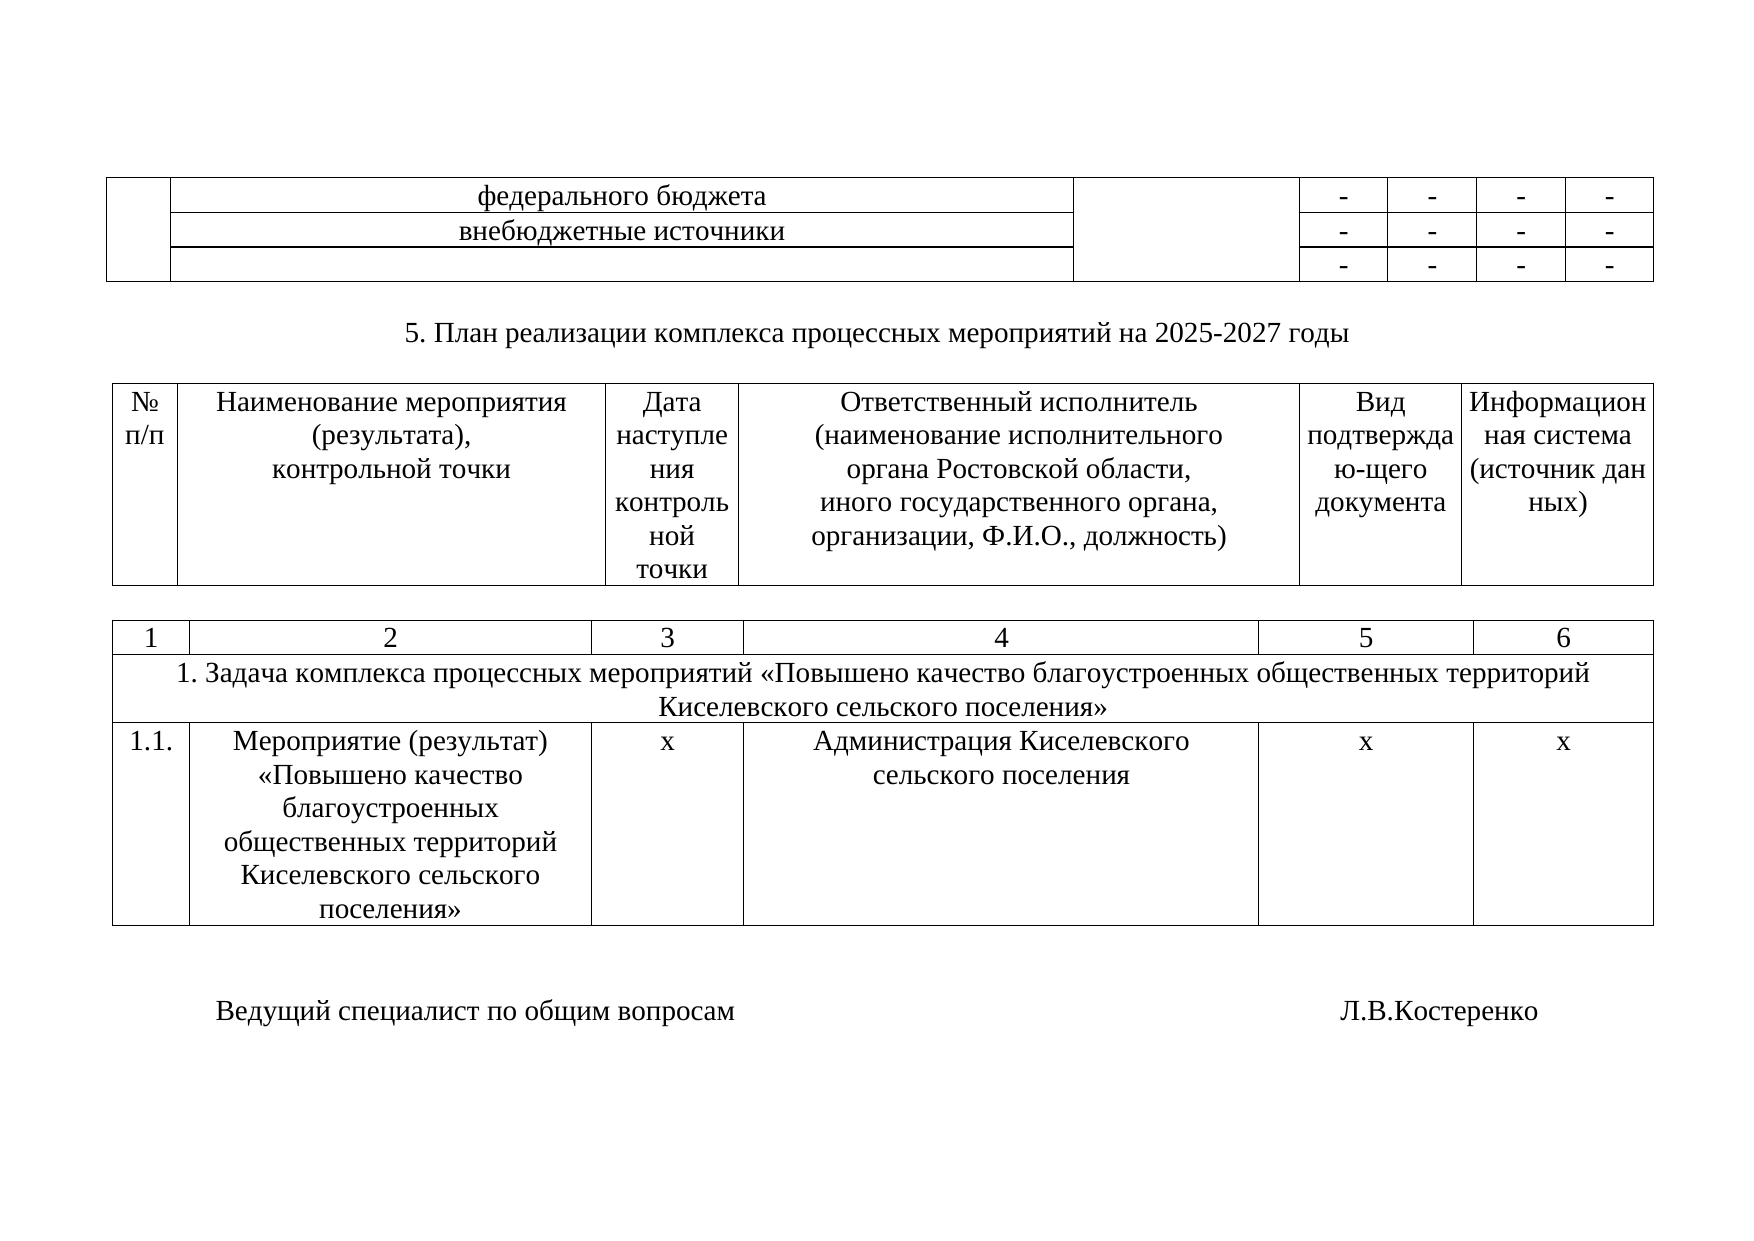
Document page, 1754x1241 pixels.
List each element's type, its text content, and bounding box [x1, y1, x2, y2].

text Ведущий специалист по общим вопросам Л.В.Костеренко [118, 993, 1636, 1026]
table_header 2 [190, 621, 591, 654]
table_header Наименование мероприятия (результата), контрольной точки [178, 384, 605, 585]
table_cell [171, 248, 1073, 281]
table_cell х [1259, 723, 1473, 924]
table_header 6 [1474, 621, 1653, 654]
table_header 4 [744, 621, 1258, 654]
table_header Дата наступления контрольной точки [606, 384, 738, 585]
table_header Информационная система (источник данных) [1462, 384, 1653, 585]
table_cell х [592, 723, 743, 924]
table_cell 1. Задача комплекса процессных мероприятий «Повышено качество благоустроенных общественных территорий Киселевского сельского поселения» [113, 655, 1653, 722]
table_cell - [1300, 248, 1387, 281]
table_cell - [1477, 213, 1565, 246]
text 5. План реализации комплекса процессных мероприятий на 2025-2027 годы [118, 316, 1636, 349]
table_cell федерального бюджета [171, 178, 1073, 212]
table_header 3 [592, 621, 743, 654]
table_cell - [1388, 213, 1476, 246]
table_cell х [1474, 723, 1653, 924]
table_cell - [1300, 178, 1387, 212]
table_cell - [1300, 213, 1387, 246]
table_cell - [1388, 248, 1476, 281]
table_cell 1.1. [113, 723, 189, 924]
table_header 1 [113, 621, 189, 654]
table_header 5 [1259, 621, 1473, 654]
table_cell внебюджетные источники [171, 213, 1073, 246]
table_header № п/п [113, 384, 177, 585]
table_cell - [1566, 178, 1653, 212]
table_cell - [1566, 248, 1653, 281]
table_cell - [1477, 248, 1565, 281]
table_header Ответственный исполнитель (наименование исполнительного органа Ростовской области, иного государственного органа, организации, Ф.И.О., должность) [739, 384, 1299, 585]
table_cell Мероприятие (результат) «Повышено качество благоустроенных общественных территорий Киселевского сельского поселения» [190, 723, 591, 924]
table_cell Администрация Киселевского сельского поселения [744, 723, 1258, 924]
table_header Вид подтверждаю-щего документа [1300, 384, 1461, 585]
table_cell - [1477, 178, 1565, 212]
table_cell - [1388, 178, 1476, 212]
table_cell - [1566, 213, 1653, 246]
